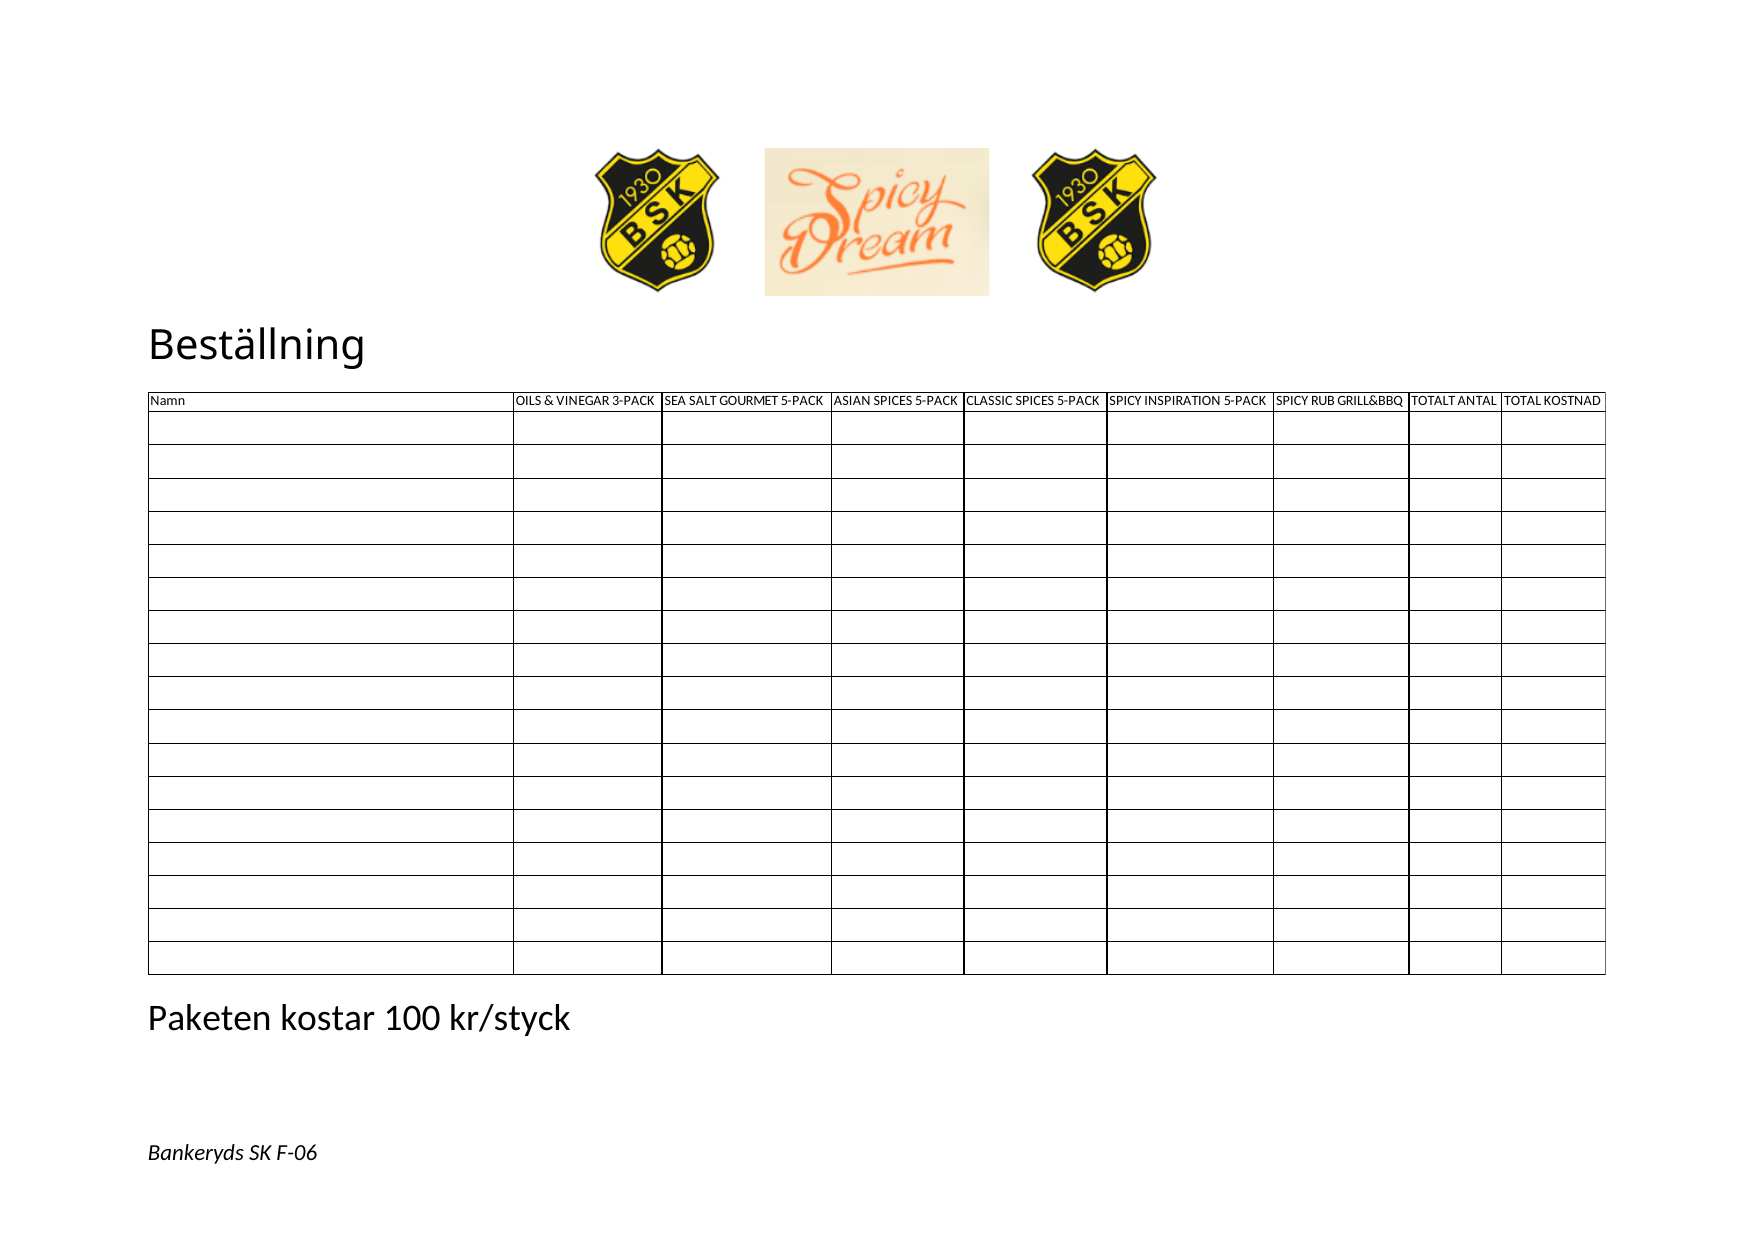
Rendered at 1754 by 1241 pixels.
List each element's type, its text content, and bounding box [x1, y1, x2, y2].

picture [593, 147, 724, 296]
picture [764, 148, 990, 296]
text Beställning [148, 314, 1606, 371]
picture [1030, 147, 1161, 296]
text Paketen kostar 100 kr/styck [148, 994, 1606, 1040]
